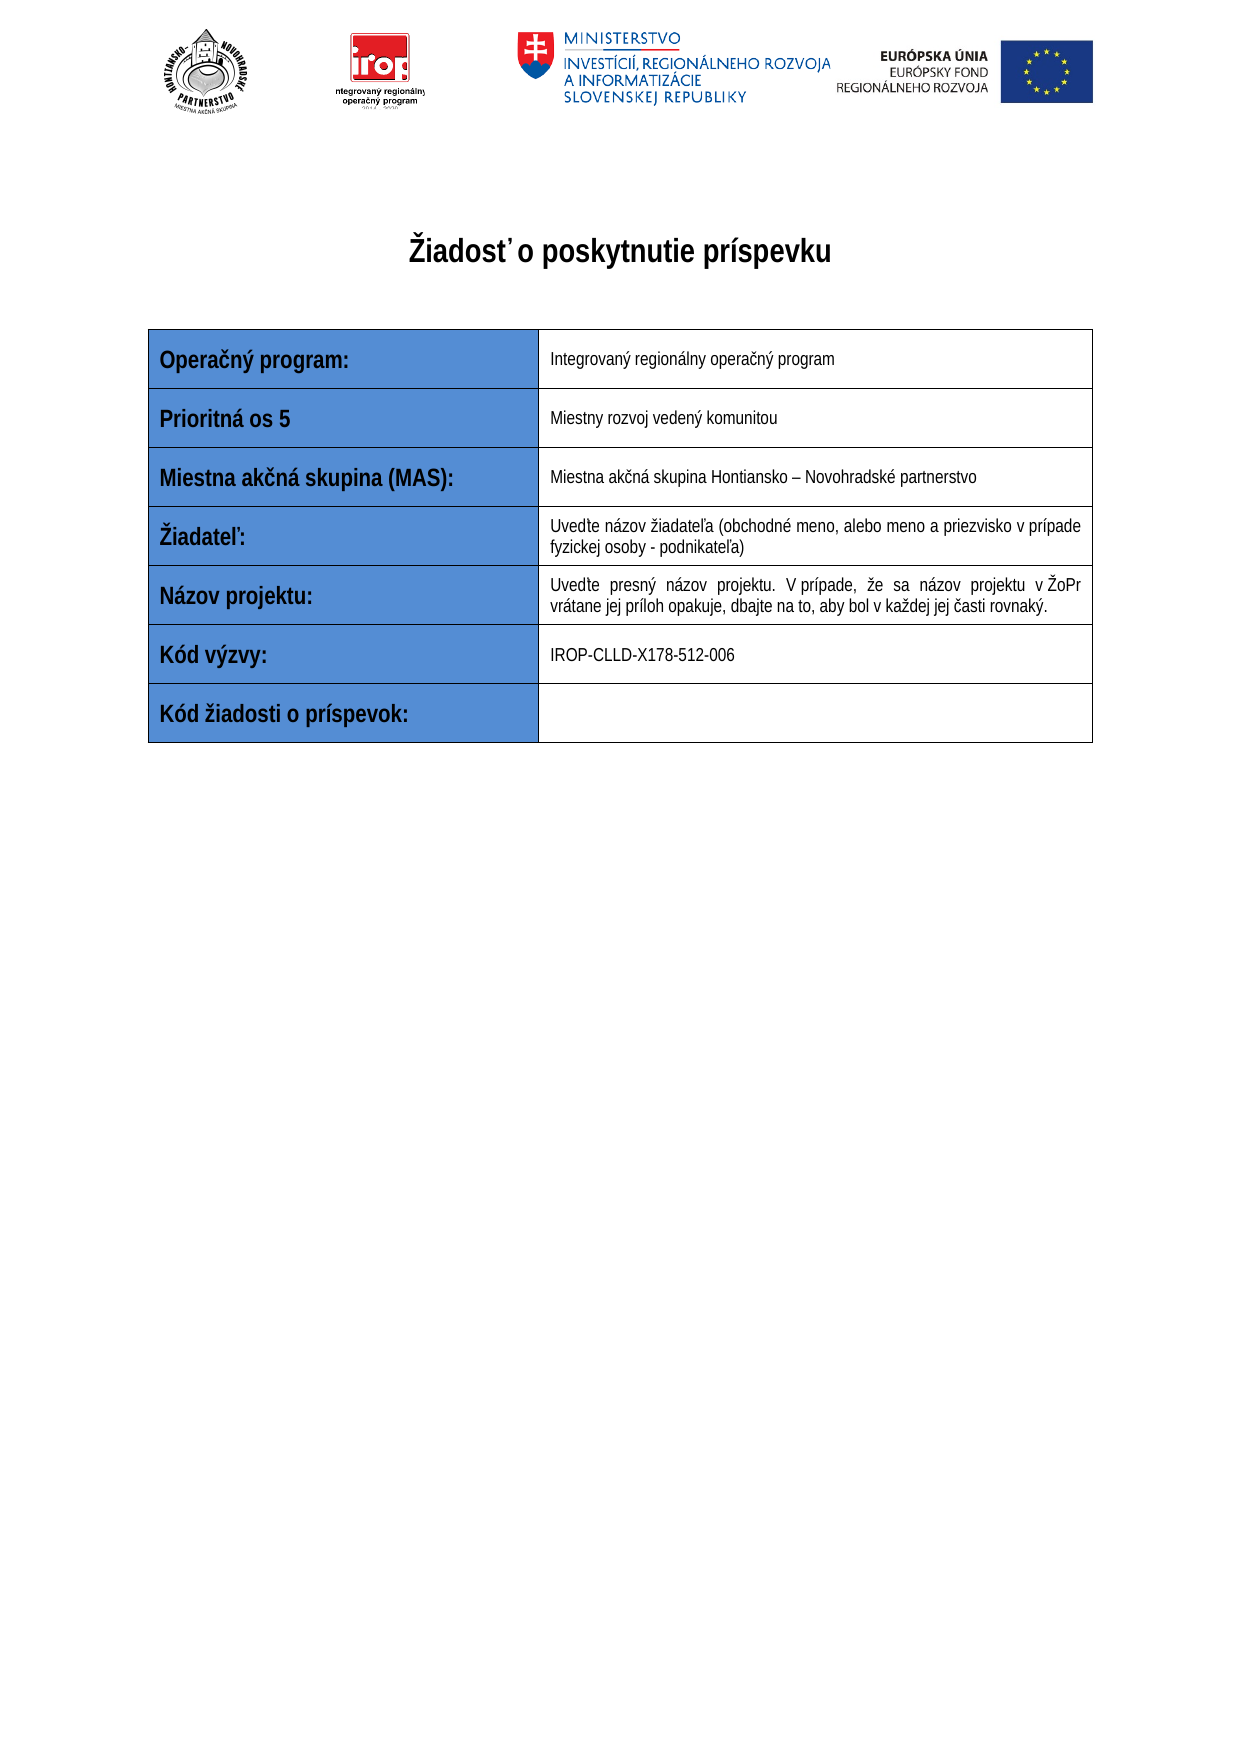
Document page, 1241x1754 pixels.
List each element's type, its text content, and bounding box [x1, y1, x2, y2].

table_cell Názov projektu: [149, 566, 538, 624]
picture [333, 33, 425, 108]
picture [517, 32, 1095, 107]
table_cell Miestna akčná skupina (MAS): [149, 448, 538, 506]
table_cell Kód výzvy: [149, 625, 538, 683]
table_header Integrovaný regionálny operačný program [539, 330, 1092, 388]
table_header Operačný program: [149, 330, 538, 388]
table_cell [539, 684, 1092, 742]
table_cell Miestny rozvoj vedený komunitou [539, 389, 1092, 447]
table_cell Uveďte presný názov projektu. V prípade, že sa názov projektu v ŽoPr vrátane jej príloh opakuje, dbajte na to, aby bol v každej jej časti rovnaký. [539, 566, 1092, 624]
table_cell IROP-CLLD-X178-512-006 [539, 625, 1092, 683]
table_cell Prioritná os 5 [149, 389, 538, 447]
table_cell Kód žiadosti o príspevok: [149, 684, 538, 742]
table_cell Žiadateľ: [149, 507, 538, 565]
picture [156, 20, 255, 124]
table_cell Miestna akčná skupina Hontiansko – Novohradské partnerstvo [539, 448, 1092, 506]
table_cell Uveďte názov žiadateľa (obchodné meno, alebo meno a priezvisko v prípade fyzickej osoby - podnikateľa) [539, 507, 1092, 565]
text Žiadosť o poskytnutie príspevku [148, 231, 1093, 269]
